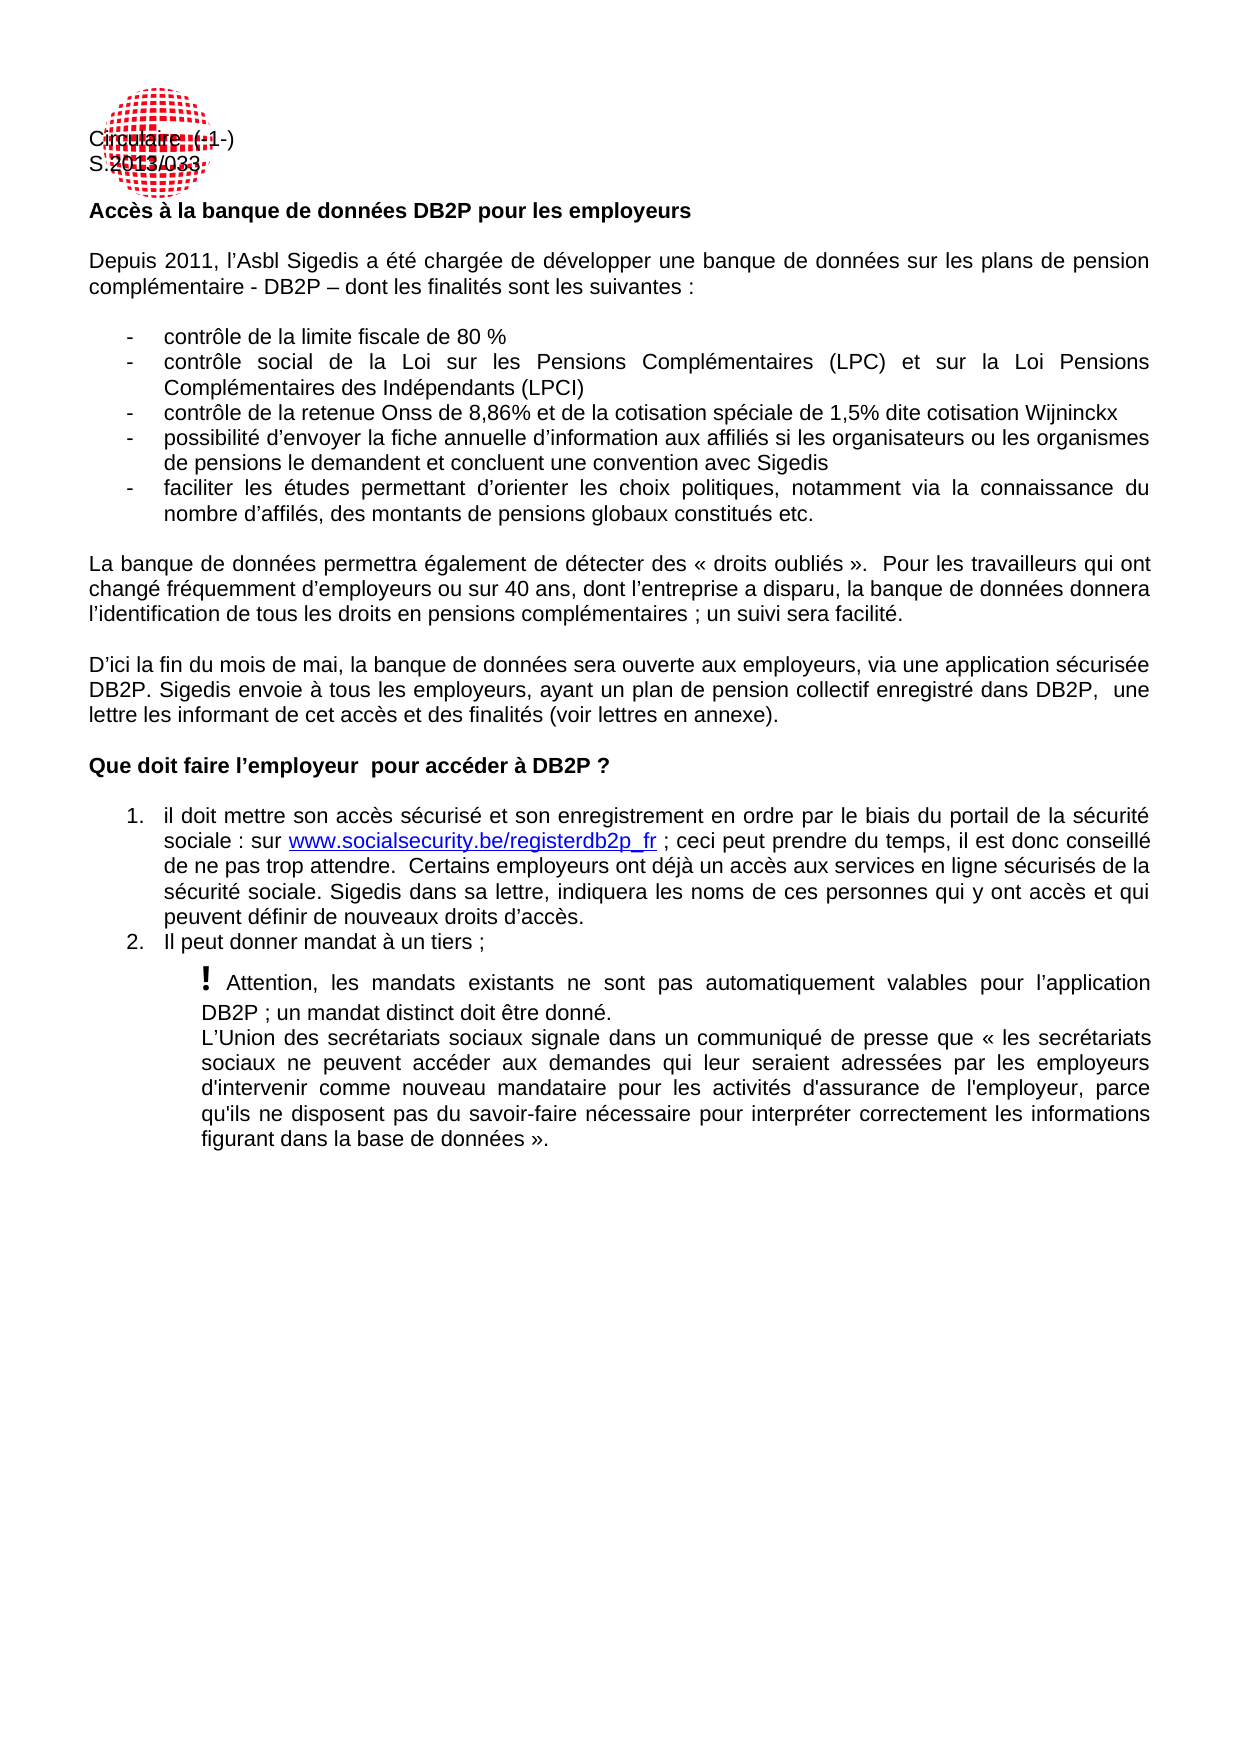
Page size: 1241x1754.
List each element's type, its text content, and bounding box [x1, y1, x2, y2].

list faciliter les études permettant d’orienter les choix politiques, notamment via la connaissance du nombre d’affilés, des montants de pensions globaux constitués etc. [126, 475, 1152, 526]
text Depuis 2011, l’Asbl Sigedis a été chargée de développer une banque de données sur les plans de pension complémentaire - DB2P – dont les finalités sont les suivantes : [89, 248, 1152, 299]
list contrôle social de la Loi sur les Pensions Complémentaires (LPC) et sur la Loi Pensions Complémentaires des Indépendants (LPCI) [126, 349, 1152, 400]
list contrôle de la limite fiscale de 80 % [126, 324, 1152, 349]
text La banque de données permettra également de détecter des « droits oubliés ». Pour les travailleurs qui ont changé fréquemment d’employeurs ou sur 40 ans, dont l’entreprise a disparu, la banque de données donnera l’identification de tous les droits en pensions complémentaires ; un suivi sera facilité. [89, 551, 1152, 627]
list possibilité d’envoyer la fiche annuelle d’information aux affiliés si les organisateurs ou les organismes de pensions le demandent et concluent une convention avec Sigedis [126, 425, 1152, 475]
text ! Attention, les mandats existants ne sont pas automatiquement valables pour l’application DB2P ; un mandat distinct doit être donné. [201, 954, 1152, 1025]
list contrôle de la retenue Onss de 8,86% et de la cotisation spéciale de 1,5% dite cotisation Wijninckx [126, 400, 1152, 425]
list Il peut donner mandat à un tiers ; [126, 929, 1152, 954]
picture [103, 88, 213, 176]
text Que doit faire l’employeur pour accéder à DB2P ? [89, 753, 1152, 778]
list il doit mettre son accès sécurisé et son enregistrement en ordre par le biais du portail de la sécurité sociale : sur www.socialsecurity.be/registerdb2p_fr ; ceci peut prendre du temps, il est donc conseillé de ne pas trop attendre. Certains employeurs ont déjà un accès aux services en ligne sécurisés de la sécurité sociale. Sigedis dans sa lettre, indiquera les noms de ces personnes qui y ont accès et qui peuvent définir de nouveaux droits d’accès. [126, 803, 1152, 929]
text Accès à la banque de données DB2P pour les employeurs [89, 176, 1152, 223]
text L’Union des secrétariats sociaux signale dans un communiqué de presse que « les secrétariats sociaux ne peuvent accéder aux demandes qui leur seraient adressées par les employeurs d'intervenir comme nouveau mandataire pour les activités d'assurance de l'employeur, parce qu'ils ne disposent pas du savoir-faire nécessaire pour interpréter correctement les informations figurant dans la base de données ». [201, 1025, 1152, 1151]
text D’ici la fin du mois de mai, la banque de données sera ouverte aux employeurs, via une application sécurisée DB2P. Sigedis envoie à tous les employeurs, ayant un plan de pension collectif enregistré dans DB2P, une lettre les informant de cet accès et des finalités (voir lettres en annexe). [89, 652, 1152, 727]
